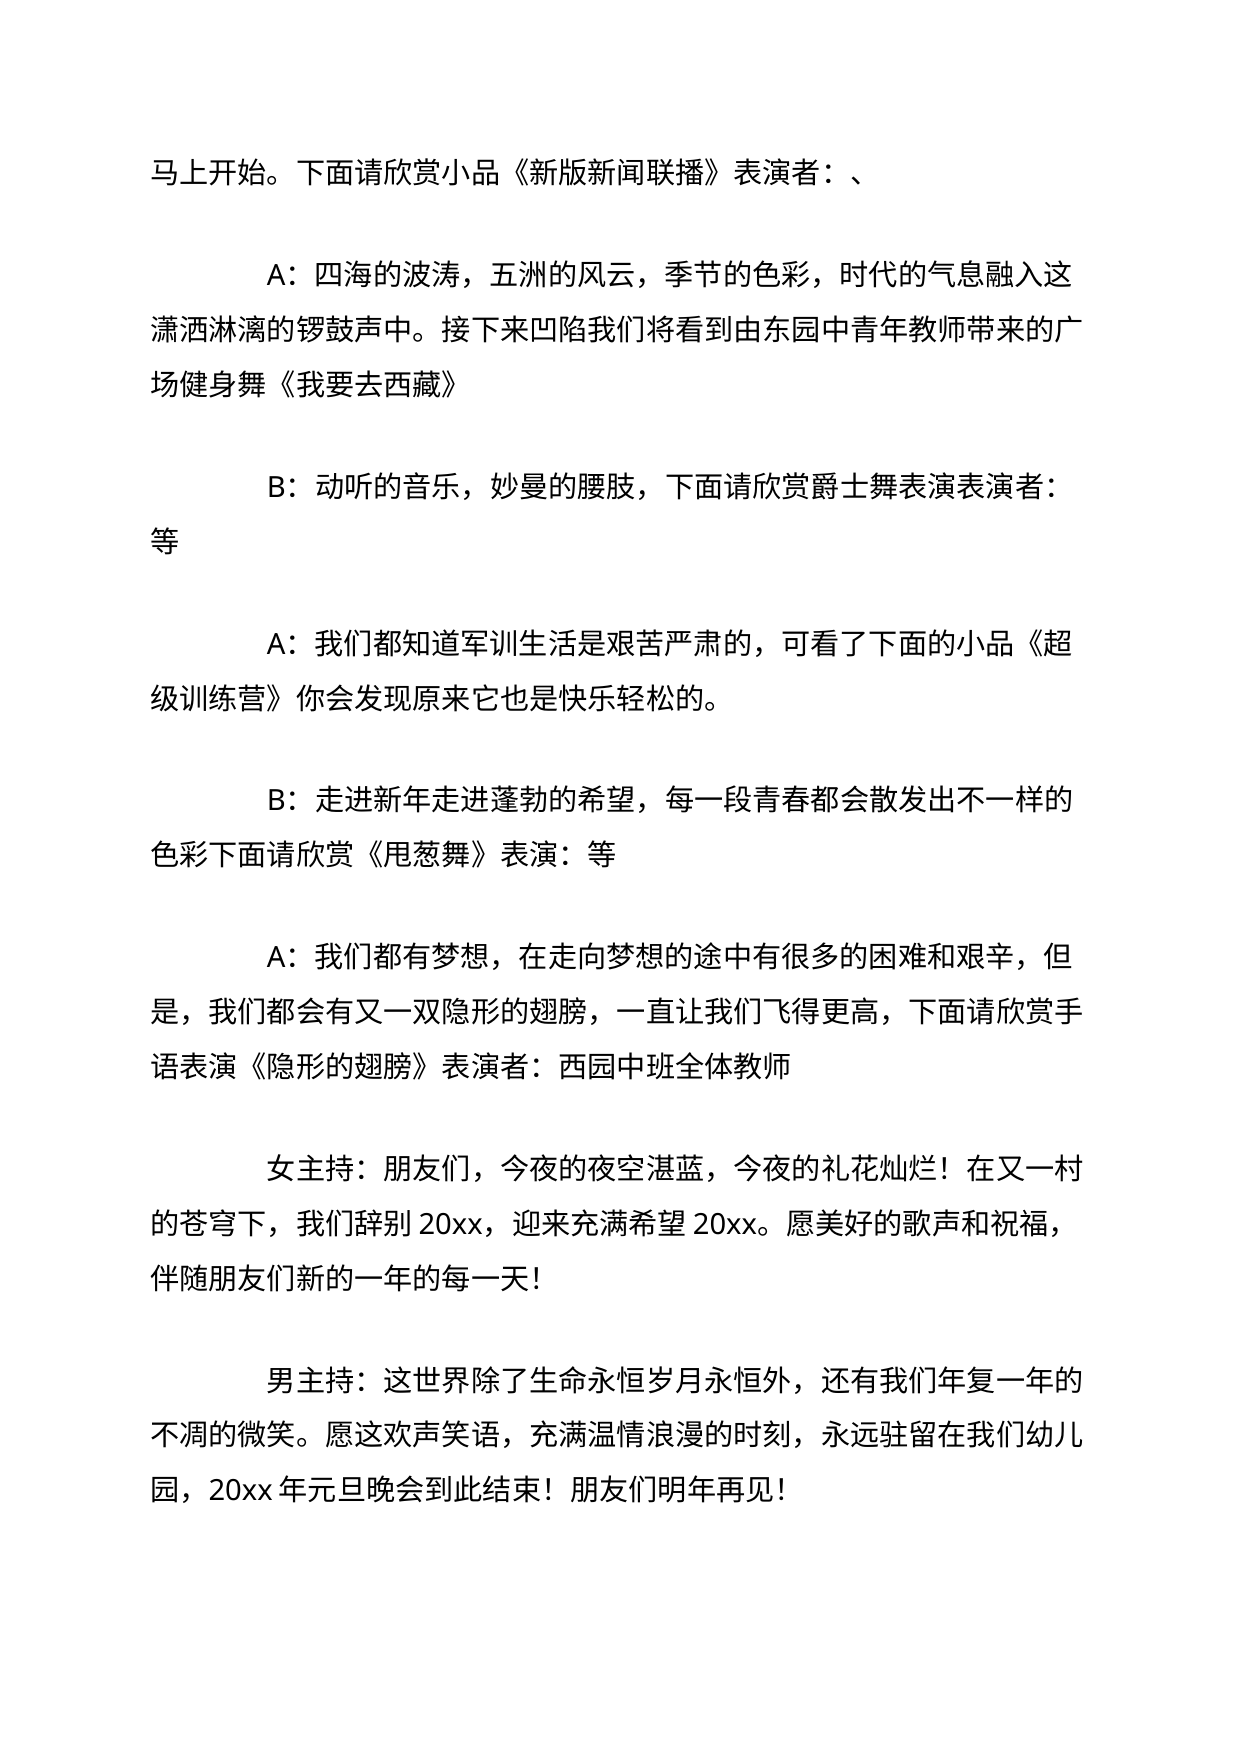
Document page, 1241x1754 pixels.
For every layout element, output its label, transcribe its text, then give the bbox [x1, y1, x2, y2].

text B：走进新年走进蓬勃的希望，每一段青春都会散发出不一样的色彩下面请欣赏《甩葱舞》表演：等 [150, 777, 1090, 874]
text A：我们都有梦想，在走向梦想的途中有很多的困难和艰辛，但是，我们都会有又一双隐形的翅膀，一直让我们飞得更高，下面请欣赏手语表演《隐形的翅膀》表演者：西园中班全体教师 [150, 934, 1090, 1086]
text A：我们都知道军训生活是艰苦严肃的，可看了下面的小品《超级训练营》你会发现原来它也是快乐轻松的。 [150, 620, 1090, 717]
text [150, 150, 1090, 192]
text B：动听的音乐，妙曼的腰肢，下面请欣赏爵士舞表演表演者：等 [150, 463, 1090, 561]
text 女主持：朋友们，今夜的夜空湛蓝，今夜的礼花灿烂！在又一村的苍穹下，我们辞别20xx，迎来充满希望20xx。愿美好的歌声和祝福，伴随朋友们新的一年的每一天！ [150, 1145, 1090, 1298]
text 男主持：这世界除了生命永恒岁月永恒外，还有我们年复一年的不凋的微笑。愿这欢声笑语，充满温情浪漫的时刻，永远驻留在我们幼儿园，20xx年元旦晚会到此结束！朋友们明年再见！ [150, 1357, 1090, 1509]
text A：四海的波涛，五洲的风云，季节的色彩，时代的气息融入这潇洒淋漓的锣鼓声中。接下来凹陷我们将看到由东园中青年教师带来的广场健身舞《我要去西藏》 [150, 252, 1090, 404]
